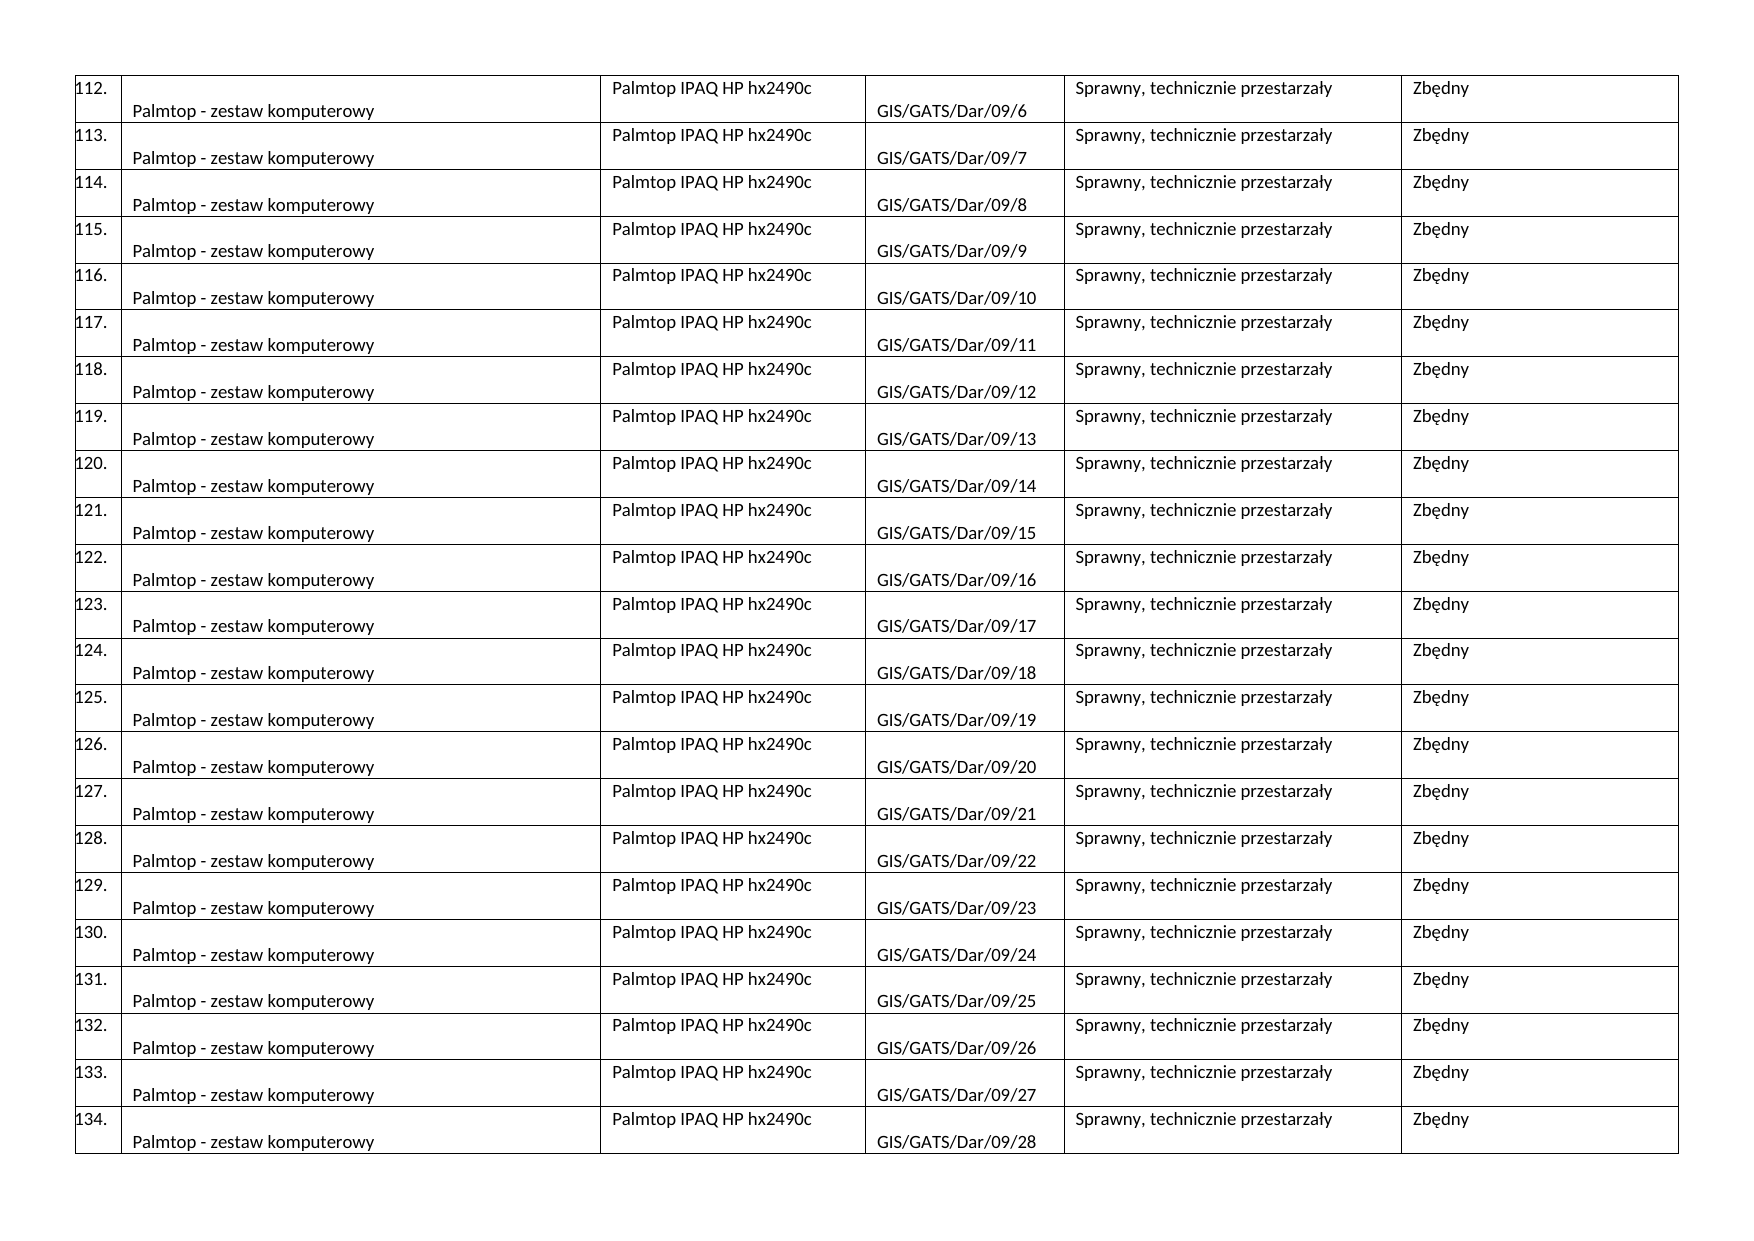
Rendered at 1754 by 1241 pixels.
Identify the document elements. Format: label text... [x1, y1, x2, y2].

table_cell GIS/GATS/Dar/09/20 [866, 732, 1064, 778]
table_cell Palmtop IPAQ HP hx2490c [601, 1060, 865, 1106]
table_cell Zbędny [1402, 685, 1678, 731]
table_cell Palmtop - zestaw komputerowy [122, 826, 600, 872]
table_cell GIS/GATS/Dar/09/22 [866, 826, 1064, 872]
table_cell [76, 76, 121, 122]
table_cell [76, 1014, 121, 1059]
table_cell [76, 685, 121, 731]
table_cell Zbędny [1402, 967, 1678, 1012]
table_cell GIS/GATS/Dar/09/6 [866, 76, 1064, 122]
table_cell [1065, 76, 1401, 122]
table_cell Palmtop - zestaw komputerowy [122, 404, 600, 450]
table_cell Sprawny, technicznie przestarzały [1065, 732, 1401, 778]
table_cell GIS/GATS/Dar/09/15 [866, 498, 1064, 544]
table_cell Palmtop IPAQ HP hx2490c [601, 639, 865, 684]
table_cell Palmtop IPAQ HP hx2490c [601, 732, 865, 778]
table_cell [76, 1107, 121, 1153]
table_cell Palmtop IPAQ HP hx2490c [601, 170, 865, 216]
table_cell Palmtop - zestaw komputerowy [122, 217, 600, 262]
table_cell Palmtop - zestaw komputerowy [122, 123, 600, 169]
table_cell Palmtop - zestaw komputerowy [122, 779, 600, 825]
table_cell Palmtop IPAQ HP hx2490c [601, 920, 865, 966]
table_cell Sprawny, technicznie przestarzały [1065, 920, 1401, 966]
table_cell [601, 76, 865, 122]
table_cell [76, 920, 121, 966]
table_cell Sprawny, technicznie przestarzały [1065, 1014, 1401, 1059]
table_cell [122, 76, 600, 122]
table_cell GIS/GATS/Dar/09/10 [866, 264, 1064, 309]
table_cell [76, 779, 121, 825]
table_cell [76, 639, 121, 684]
table_cell Zbędny [1402, 498, 1678, 544]
table_cell [76, 498, 121, 544]
table_cell Palmtop - zestaw komputerowy [122, 170, 600, 216]
table_cell [76, 592, 121, 637]
table_cell [76, 264, 121, 309]
table_cell [76, 451, 121, 497]
table_cell [76, 217, 121, 262]
table_cell Palmtop - zestaw komputerowy [122, 1014, 600, 1059]
table_cell Sprawny, technicznie przestarzały [1065, 639, 1401, 684]
table_cell Palmtop - zestaw komputerowy [122, 592, 600, 637]
table_cell Sprawny, technicznie przestarzały [1065, 357, 1401, 403]
table_cell Palmtop - zestaw komputerowy [122, 1060, 600, 1106]
table_cell GIS/GATS/Dar/09/18 [866, 639, 1064, 684]
table_cell Sprawny, technicznie przestarzały [1065, 217, 1401, 262]
table_cell Zbędny [1402, 639, 1678, 684]
table_cell GIS/GATS/Dar/09/27 [866, 1060, 1064, 1106]
table_cell GIS/GATS/Dar/09/7 [866, 123, 1064, 169]
table_cell GIS/GATS/Dar/09/24 [866, 920, 1064, 966]
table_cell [122, 1107, 600, 1153]
table_cell Zbędny [1402, 451, 1678, 497]
table_cell Sprawny, technicznie przestarzały [1065, 498, 1401, 544]
table_cell GIS/GATS/Dar/09/16 [866, 545, 1064, 591]
table_cell Palmtop - zestaw komputerowy [122, 639, 600, 684]
table_cell GIS/GATS/Dar/09/19 [866, 685, 1064, 731]
table_cell Palmtop - zestaw komputerowy [122, 732, 600, 778]
table_cell Zbędny [1402, 264, 1678, 309]
table_cell Sprawny, technicznie przestarzały [1065, 170, 1401, 216]
table_cell Palmtop - zestaw komputerowy [122, 545, 600, 591]
table_cell Zbędny [1402, 1014, 1678, 1059]
table_cell Palmtop IPAQ HP hx2490c [601, 498, 865, 544]
table_cell Sprawny, technicznie przestarzały [1065, 310, 1401, 356]
table_cell GIS/GATS/Dar/09/14 [866, 451, 1064, 497]
table_cell Zbędny [1402, 545, 1678, 591]
table_cell Palmtop IPAQ HP hx2490c [601, 592, 865, 637]
table_cell Sprawny, technicznie przestarzały [1065, 545, 1401, 591]
table_cell GIS/GATS/Dar/09/28 [866, 1107, 1064, 1153]
table_cell Zbędny [1402, 1107, 1678, 1153]
table_cell Palmtop IPAQ HP hx2490c [601, 1014, 865, 1059]
table_cell Sprawny, technicznie przestarzały [1065, 264, 1401, 309]
table_cell Palmtop - zestaw komputerowy [122, 451, 600, 497]
table_cell GIS/GATS/Dar/09/21 [866, 779, 1064, 825]
table_cell [76, 1060, 121, 1106]
table_cell Zbędny [1402, 779, 1678, 825]
table_cell Sprawny, technicznie przestarzały [1065, 404, 1401, 450]
table_cell [76, 123, 121, 169]
table_cell Palmtop IPAQ HP hx2490c [601, 826, 865, 872]
table_cell Zbędny [1402, 732, 1678, 778]
table_cell GIS/GATS/Dar/09/17 [866, 592, 1064, 637]
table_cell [1065, 1107, 1401, 1153]
table_cell GIS/GATS/Dar/09/11 [866, 310, 1064, 356]
table_cell Sprawny, technicznie przestarzały [1065, 685, 1401, 731]
table_cell Palmtop IPAQ HP hx2490c [601, 310, 865, 356]
table_cell Palmtop IPAQ HP hx2490c [601, 404, 865, 450]
table_cell Zbędny [1402, 920, 1678, 966]
table_cell GIS/GATS/Dar/09/26 [866, 1014, 1064, 1059]
table_cell [76, 310, 121, 356]
table_cell Zbędny [1402, 217, 1678, 262]
table_cell Sprawny, technicznie przestarzały [1065, 826, 1401, 872]
table_cell GIS/GATS/Dar/09/25 [866, 967, 1064, 1012]
table_cell Palmtop IPAQ HP hx2490c [601, 779, 865, 825]
table_cell Sprawny, technicznie przestarzały [1065, 873, 1401, 919]
table_cell Sprawny, technicznie przestarzały [1065, 123, 1401, 169]
table_cell Sprawny, technicznie przestarzały [1065, 779, 1401, 825]
table_cell Palmtop - zestaw komputerowy [122, 310, 600, 356]
table_cell Zbędny [1402, 310, 1678, 356]
table_cell [76, 732, 121, 778]
table_cell Palmtop - zestaw komputerowy [122, 873, 600, 919]
table_cell Zbędny [1402, 357, 1678, 403]
table_cell Zbędny [1402, 404, 1678, 450]
table_cell Palmtop IPAQ HP hx2490c [601, 967, 865, 1012]
table_cell Sprawny, technicznie przestarzały [1065, 451, 1401, 497]
table_cell Palmtop - zestaw komputerowy [122, 920, 600, 966]
table_cell [76, 967, 121, 1012]
table_cell [76, 404, 121, 450]
table_cell Palmtop - zestaw komputerowy [122, 357, 600, 403]
table_cell Palmtop IPAQ HP hx2490c [601, 123, 865, 169]
table_cell [76, 826, 121, 872]
table_cell Zbędny [1402, 873, 1678, 919]
table_cell Zbędny [1402, 826, 1678, 872]
table_cell Zbędny [1402, 76, 1678, 122]
table_cell GIS/GATS/Dar/09/9 [866, 217, 1064, 262]
table_cell Palmtop - zestaw komputerowy [122, 498, 600, 544]
table_cell Palmtop - zestaw komputerowy [122, 967, 600, 1012]
table_cell [76, 357, 121, 403]
table_cell Palmtop - zestaw komputerowy [122, 264, 600, 309]
table_cell Zbędny [1402, 1060, 1678, 1106]
table_cell GIS/GATS/Dar/09/23 [866, 873, 1064, 919]
table_cell Palmtop IPAQ HP hx2490c [601, 545, 865, 591]
table_cell GIS/GATS/Dar/09/12 [866, 357, 1064, 403]
table_cell Sprawny, technicznie przestarzały [1065, 967, 1401, 1012]
table_cell Palmtop IPAQ HP hx2490c [601, 217, 865, 262]
table_cell Palmtop - zestaw komputerowy [122, 685, 600, 731]
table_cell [601, 1107, 865, 1153]
table_cell Zbędny [1402, 170, 1678, 216]
table_cell Sprawny, technicznie przestarzały [1065, 592, 1401, 637]
table_cell Zbędny [1402, 592, 1678, 637]
table_cell Palmtop IPAQ HP hx2490c [601, 451, 865, 497]
table_cell Sprawny, technicznie przestarzały [1065, 1060, 1401, 1106]
table_cell Palmtop IPAQ HP hx2490c [601, 873, 865, 919]
table_cell [76, 170, 121, 216]
table_cell Palmtop IPAQ HP hx2490c [601, 685, 865, 731]
table_cell Palmtop IPAQ HP hx2490c [601, 357, 865, 403]
table_cell [76, 873, 121, 919]
table_cell GIS/GATS/Dar/09/8 [866, 170, 1064, 216]
table_cell GIS/GATS/Dar/09/13 [866, 404, 1064, 450]
table_cell Zbędny [1402, 123, 1678, 169]
table_cell [76, 545, 121, 591]
table_cell Palmtop IPAQ HP hx2490c [601, 264, 865, 309]
